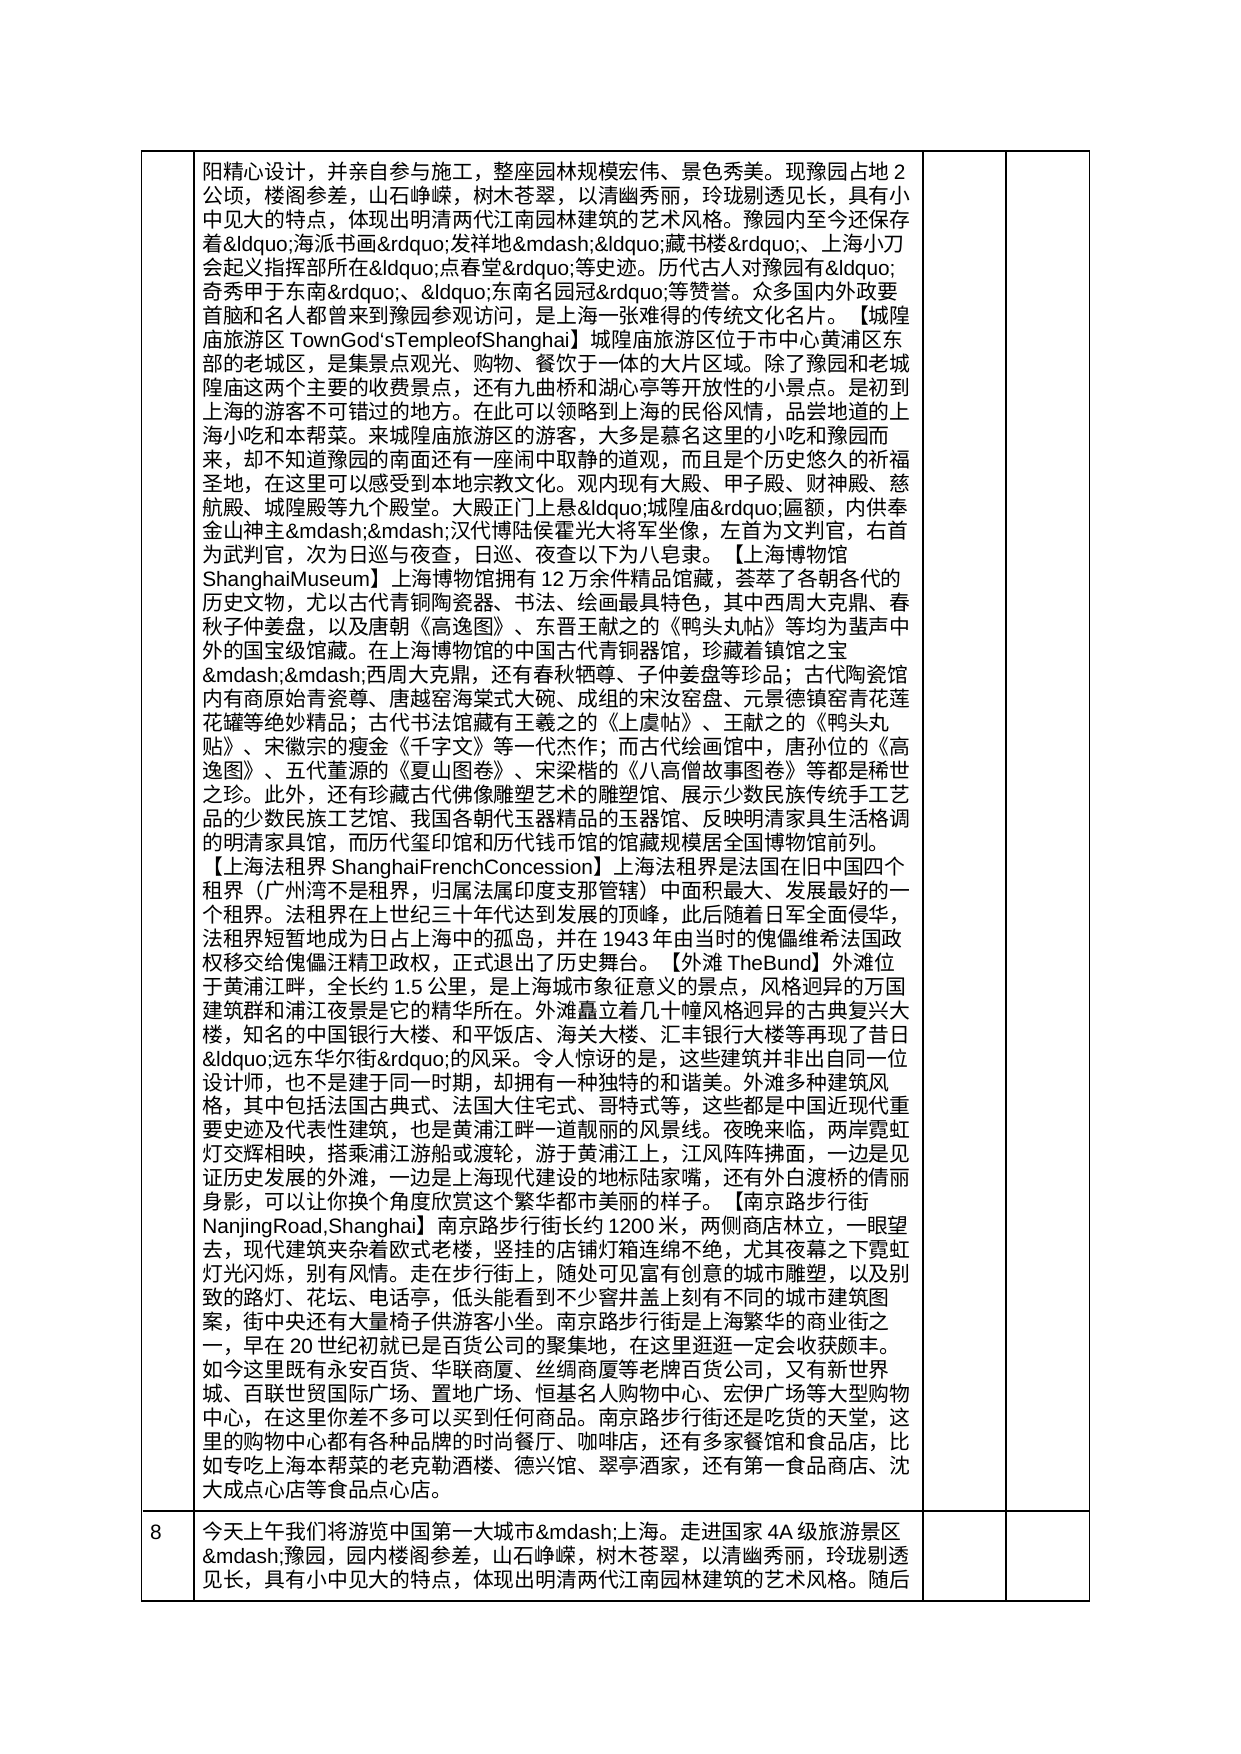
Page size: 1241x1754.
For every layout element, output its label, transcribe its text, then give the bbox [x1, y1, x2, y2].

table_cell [195, 152, 922, 1510]
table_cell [195, 1512, 922, 1600]
table_cell 8 [142, 1511, 193, 1600]
table_cell [924, 152, 1005, 1510]
table_cell [924, 1512, 1005, 1600]
table_cell 8 [142, 152, 193, 1510]
table_cell [1007, 1512, 1089, 1600]
table_cell [1007, 152, 1089, 1510]
